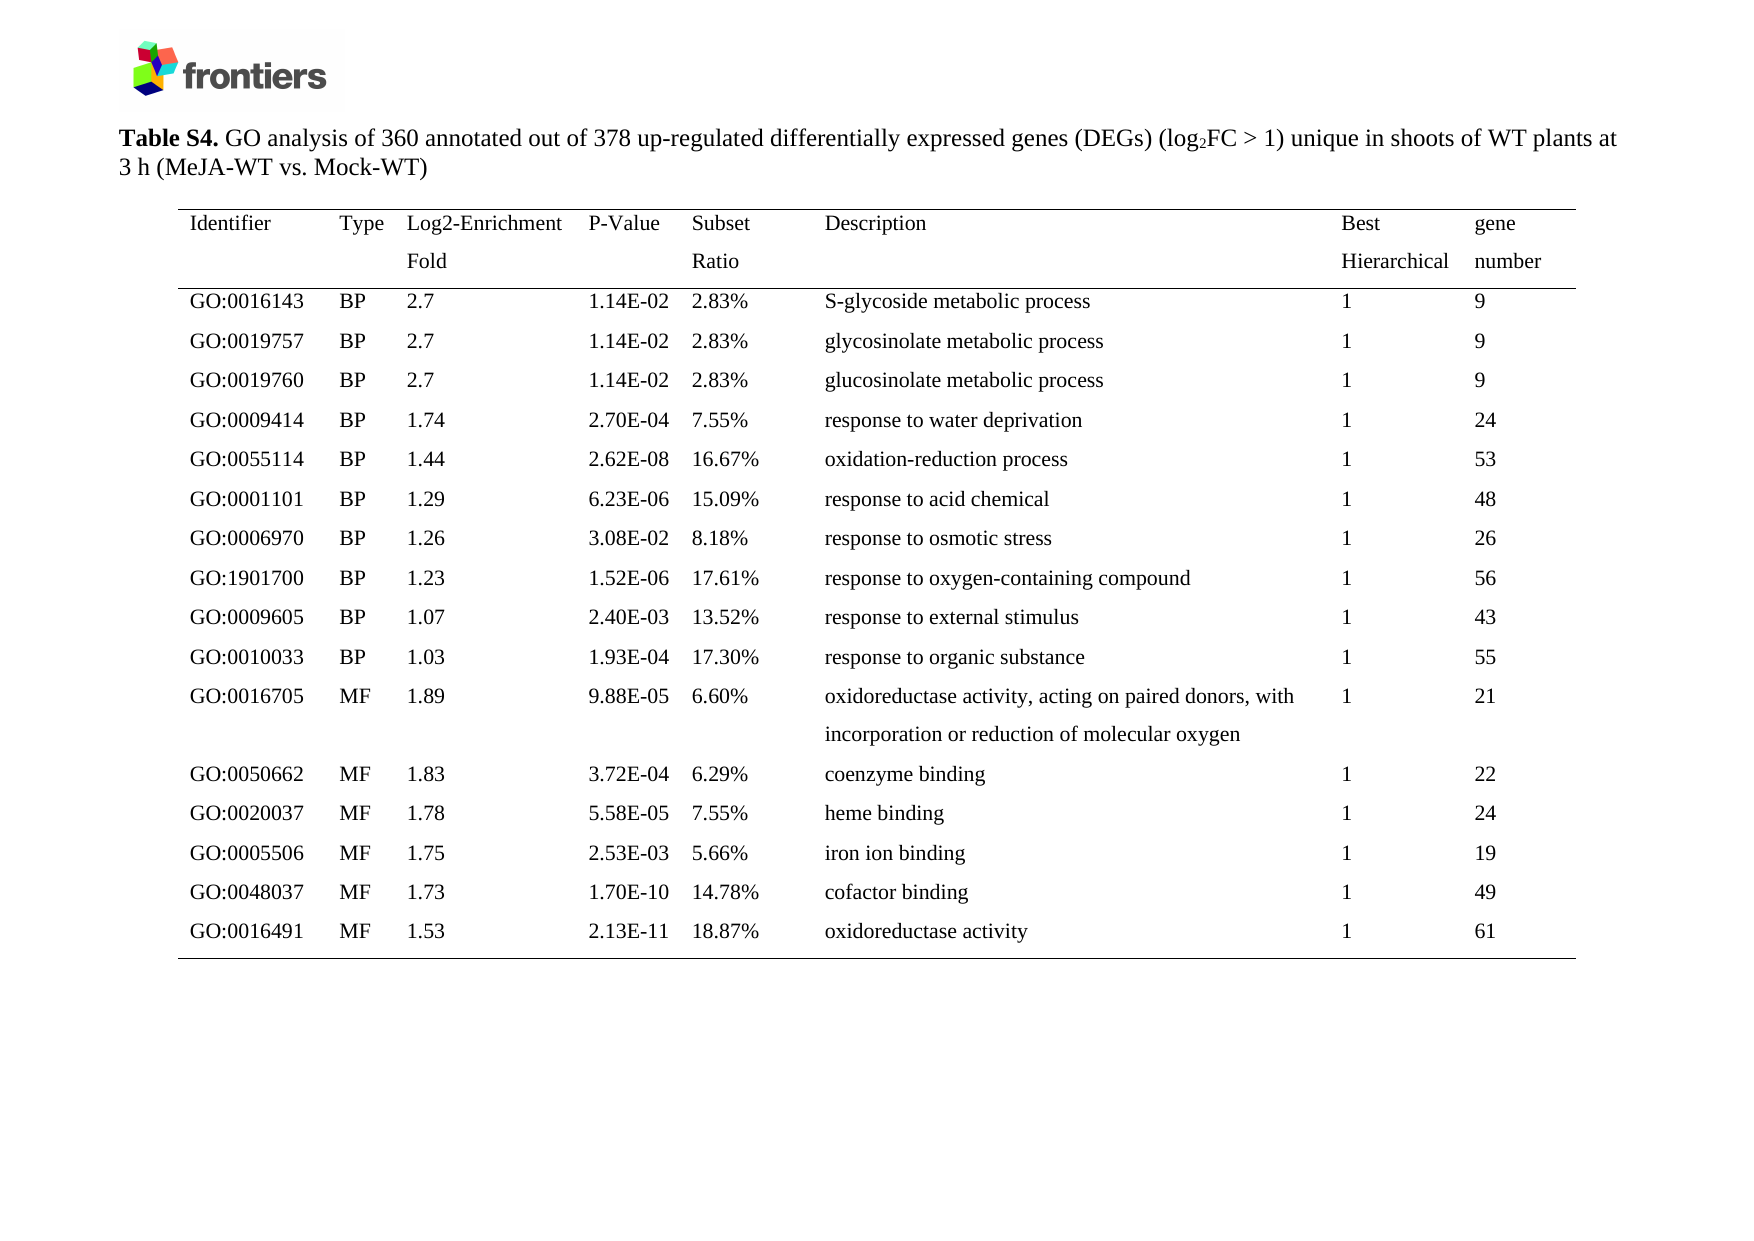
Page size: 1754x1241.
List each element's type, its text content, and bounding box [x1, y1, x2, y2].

table_cell 1.78 [395, 800, 577, 839]
table_cell GO:0016491 [178, 919, 328, 958]
table_cell 48 [1463, 486, 1576, 525]
table_cell BP [328, 604, 395, 644]
table_cell MF [328, 800, 395, 839]
table_cell MF [328, 683, 395, 761]
table_cell 1 [1330, 879, 1463, 918]
table_cell 1.93E-04 [577, 644, 680, 683]
table_cell 1 [1330, 289, 1463, 328]
table_cell BP [328, 565, 395, 604]
table_header Best Hierarchical [1330, 210, 1463, 287]
table_cell 6.23E-06 [577, 486, 680, 525]
table_cell 8.18% [680, 525, 813, 565]
table_cell oxidation-reduction process [813, 446, 1330, 486]
table_cell BP [328, 368, 395, 407]
table_cell 1.89 [395, 683, 577, 761]
table_cell BP [328, 486, 395, 525]
table_cell 7.55% [680, 800, 813, 839]
text Table S4. GO analysis of 360 annotated out of 378 up-regulated differentially expressed genes (DEGs) (log2FC > 1) unique in shoots of WT plants at 3 h (MeJA-WT vs. Mock-WT) [119, 123, 1635, 180]
table_cell 22 [1463, 761, 1576, 800]
table_cell 55 [1463, 644, 1576, 683]
table_cell 2.83% [680, 328, 813, 367]
table_cell response to oxygen-containing compound [813, 565, 1330, 604]
table_cell BP [328, 328, 395, 367]
table_header Identifier [178, 210, 328, 287]
table_cell 26 [1463, 525, 1576, 565]
table_cell response to organic substance [813, 644, 1330, 683]
table_cell 7.55% [680, 407, 813, 446]
table_cell response to osmotic stress [813, 525, 1330, 565]
table_cell 1 [1330, 328, 1463, 367]
table_cell 5.58E-05 [577, 800, 680, 839]
table_cell 2.70E-04 [577, 407, 680, 446]
table_cell 3.72E-04 [577, 761, 680, 800]
table_cell GO:0019760 [178, 368, 328, 407]
table_cell 1.52E-06 [577, 565, 680, 604]
table_cell 17.61% [680, 565, 813, 604]
table_cell response to acid chemical [813, 486, 1330, 525]
table_cell 3.08E-02 [577, 525, 680, 565]
table_cell 1 [1330, 840, 1463, 879]
picture [118, 29, 346, 112]
table_cell 1 [1330, 368, 1463, 407]
table_cell 17.30% [680, 644, 813, 683]
table_cell GO:0016705 [178, 683, 328, 761]
table_cell GO:1901700 [178, 565, 328, 604]
table_cell 1 [1330, 644, 1463, 683]
table_cell 1.14E-02 [577, 289, 680, 328]
table_cell 2.13E-11 [577, 919, 680, 958]
table_cell 43 [1463, 604, 1576, 644]
table_cell MF [328, 879, 395, 918]
table_cell 1 [1330, 446, 1463, 486]
table_cell GO:0019757 [178, 328, 328, 367]
table_cell 16.67% [680, 446, 813, 486]
table_cell 1 [1330, 683, 1463, 761]
table_header Subset Ratio [680, 210, 813, 287]
table_cell 1.74 [395, 407, 577, 446]
table_cell 9 [1463, 328, 1576, 367]
table_cell S-glycoside metabolic process [813, 289, 1330, 328]
table_cell 9.88E-05 [577, 683, 680, 761]
table_header P-Value [577, 210, 680, 287]
table_cell 24 [1463, 800, 1576, 839]
table_cell GO:0016143 [178, 289, 328, 328]
table_cell 1.29 [395, 486, 577, 525]
table_cell BP [328, 446, 395, 486]
table_cell 14.78% [680, 879, 813, 918]
table_cell 1.83 [395, 761, 577, 800]
table_cell 13.52% [680, 604, 813, 644]
table_cell iron ion binding [813, 840, 1330, 879]
table_cell GO:0005506 [178, 840, 328, 879]
table_cell GO:0001101 [178, 486, 328, 525]
table_cell 53 [1463, 446, 1576, 486]
table_cell GO:0050662 [178, 761, 328, 800]
table_cell 1 [1330, 486, 1463, 525]
table_cell 56 [1463, 565, 1576, 604]
table_cell 15.09% [680, 486, 813, 525]
table_cell GO:0009605 [178, 604, 328, 644]
table_cell 2.83% [680, 289, 813, 328]
table_cell oxidoreductase activity [813, 919, 1330, 958]
table_cell 1.75 [395, 840, 577, 879]
table_cell BP [328, 525, 395, 565]
table_cell 21 [1463, 683, 1576, 761]
table_cell MF [328, 840, 395, 879]
table_cell glycosinolate metabolic process [813, 328, 1330, 367]
table_cell 2.7 [395, 289, 577, 328]
table_cell GO:0006970 [178, 525, 328, 565]
table_cell 1 [1330, 761, 1463, 800]
table_cell GO:0010033 [178, 644, 328, 683]
table_cell 5.66% [680, 840, 813, 879]
table_cell 2.53E-03 [577, 840, 680, 879]
table_cell cofactor binding [813, 879, 1330, 918]
table_cell 1.53 [395, 919, 577, 958]
table_cell oxidoreductase activity, acting on paired donors, with incorporation or reduction of molecular oxygen [813, 683, 1330, 761]
table_cell 1.73 [395, 879, 577, 918]
table_cell heme binding [813, 800, 1330, 839]
table_cell 9 [1463, 368, 1576, 407]
table_cell response to external stimulus [813, 604, 1330, 644]
table_cell 1.23 [395, 565, 577, 604]
table_cell response to water deprivation [813, 407, 1330, 446]
table_cell MF [328, 761, 395, 800]
table_cell 6.29% [680, 761, 813, 800]
table_cell 1.44 [395, 446, 577, 486]
table_cell 6.60% [680, 683, 813, 761]
table_cell 49 [1463, 879, 1576, 918]
table_header Log2-Enrichment Fold [395, 210, 577, 287]
table_cell 61 [1463, 919, 1576, 958]
table_cell GO:0020037 [178, 800, 328, 839]
table_cell 1.14E-02 [577, 328, 680, 367]
table_header Type [328, 210, 395, 287]
table_cell BP [328, 644, 395, 683]
table_cell MF [328, 919, 395, 958]
table_cell 1 [1330, 604, 1463, 644]
table_cell 2.7 [395, 328, 577, 367]
table_cell 9 [1463, 289, 1576, 328]
table_cell 2.7 [395, 368, 577, 407]
table_cell 2.40E-03 [577, 604, 680, 644]
table_cell 1 [1330, 525, 1463, 565]
table_cell BP [328, 407, 395, 446]
table_cell BP [328, 289, 395, 328]
table_cell 2.62E-08 [577, 446, 680, 486]
table_cell 1.26 [395, 525, 577, 565]
table_cell 24 [1463, 407, 1576, 446]
table_cell glucosinolate metabolic process [813, 368, 1330, 407]
table_cell GO:0009414 [178, 407, 328, 446]
table_cell 19 [1463, 840, 1576, 879]
table_cell 1 [1330, 919, 1463, 958]
table_cell 1.14E-02 [577, 368, 680, 407]
table_cell 1.03 [395, 644, 577, 683]
table_cell 1 [1330, 800, 1463, 839]
table_header Description [813, 210, 1330, 287]
table_cell 2.83% [680, 368, 813, 407]
table_cell GO:0048037 [178, 879, 328, 918]
table_header gene number [1463, 210, 1576, 287]
table_cell 1 [1330, 407, 1463, 446]
table_cell 1.70E-10 [577, 879, 680, 918]
table_cell 1 [1330, 565, 1463, 604]
table_cell 1.07 [395, 604, 577, 644]
table_cell GO:0055114 [178, 446, 328, 486]
table_cell coenzyme binding [813, 761, 1330, 800]
table_cell 18.87% [680, 919, 813, 958]
